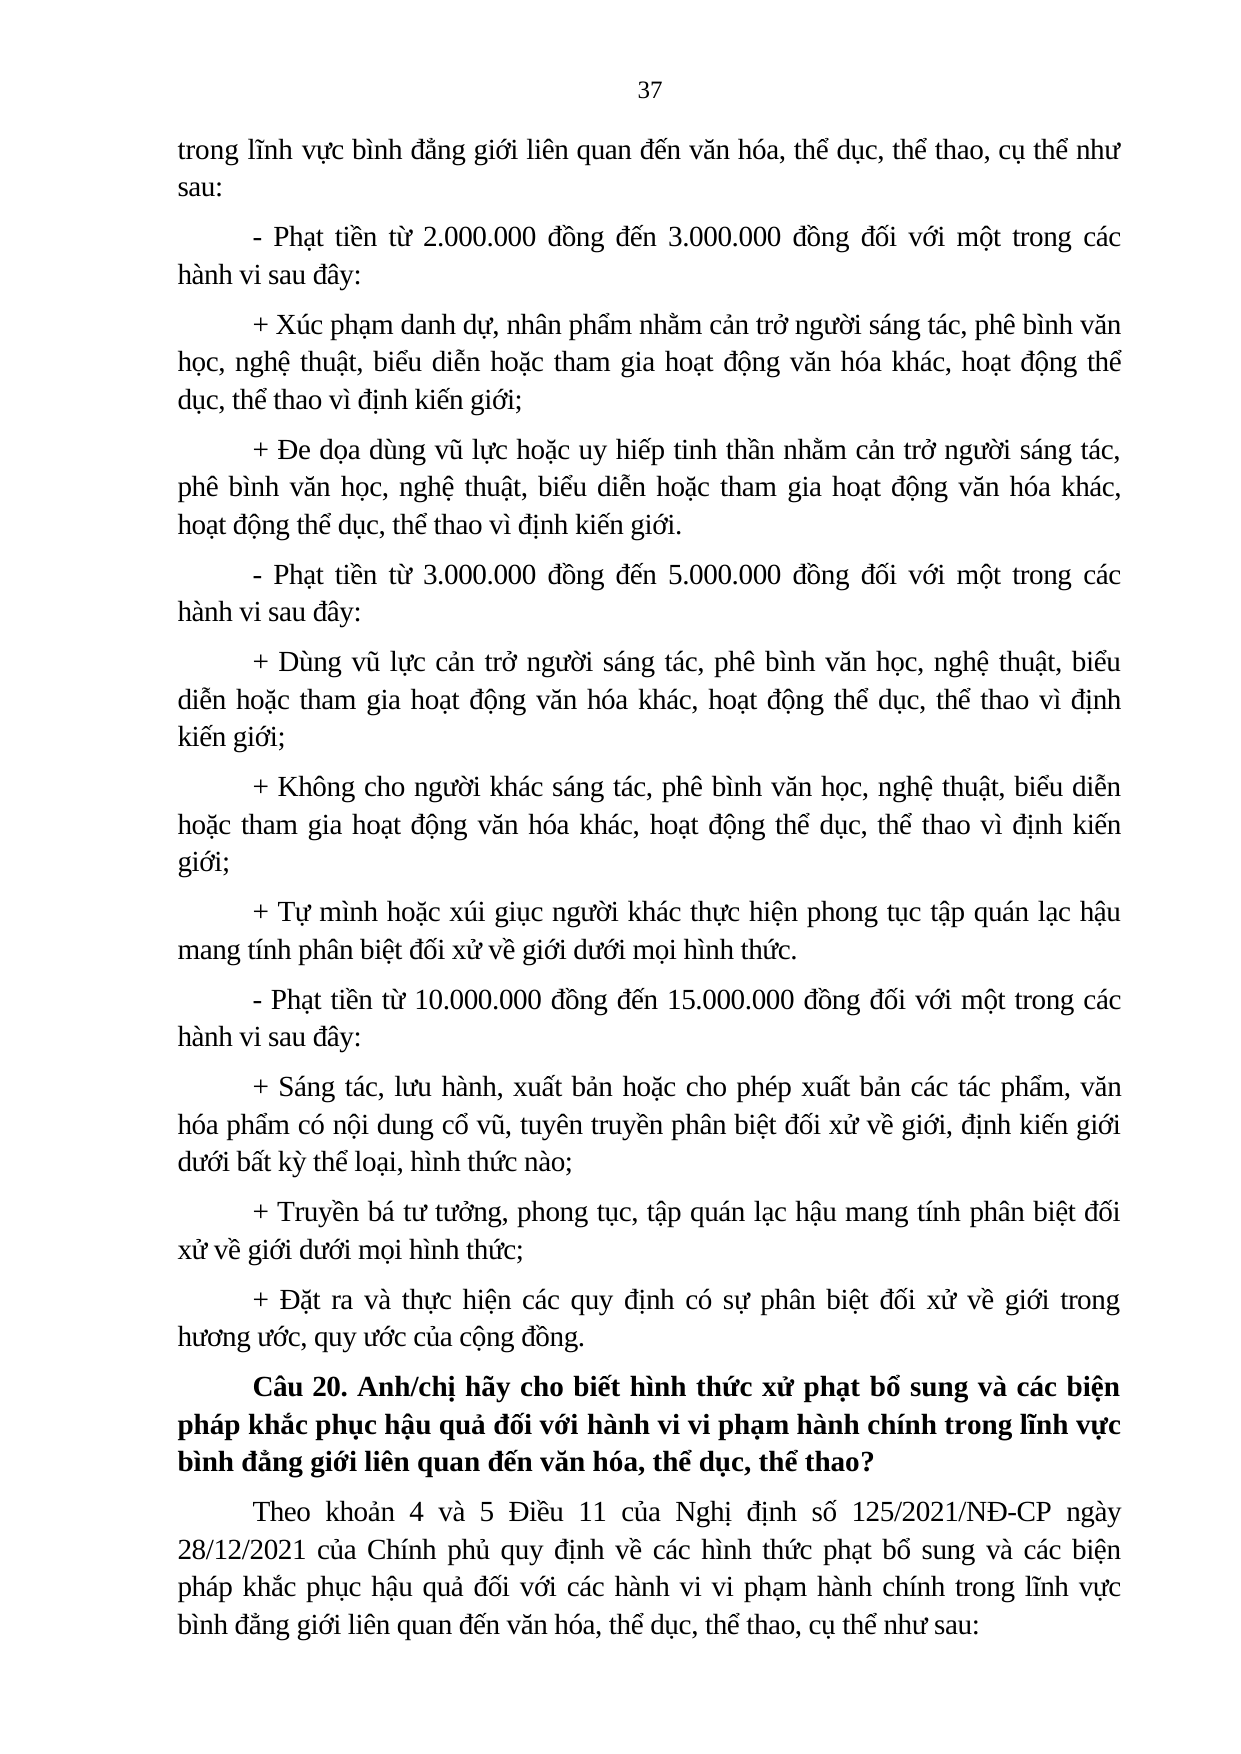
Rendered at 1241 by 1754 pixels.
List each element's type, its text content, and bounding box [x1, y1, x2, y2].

text + Xúc phạm danh dự, nhân phẩm nhằm cản trở người sáng tác, phê bình văn học, nghệ thuật, biểu diễn hoặc tham gia hoạt động văn hóa khác, hoạt động thể dục, thể thao vì định kiến giới; [177, 307, 1122, 415]
text Theo khoản 4 và 5 Điều 11 của Nghị định số 125/2021/NĐ-CP ngày 28/12/2021 của Chính phủ quy định về các hình thức phạt bổ sung và các biện pháp khắc phục hậu quả đối với các hành vi vi phạm hành chính trong lĩnh vực bình đẳng giới liên quan đến văn hóa, thể dục, thể thao, cụ thể như sau: [177, 1494, 1122, 1640]
text - Phạt tiền từ 2.000.000 đồng đến 3.000.000 đồng đối với một trong các hành vi sau đây: [177, 219, 1122, 290]
text + Đe dọa dùng vũ lực hoặc uy hiếp tinh thần nhằm cản trở người sáng tác, phê bình văn học, nghệ thuật, biểu diễn hoặc tham gia hoạt động văn hóa khác, hoạt động thể dục, thể thao vì định kiến giới. [177, 432, 1122, 540]
text + Không cho người khác sáng tác, phê bình văn học, nghệ thuật, biểu diễn hoặc tham gia hoạt động văn hóa khác, hoạt động thể dục, thể thao vì định kiến giới; [177, 769, 1122, 878]
text - Phạt tiền từ 3.000.000 đồng đến 5.000.000 đồng đối với một trong các hành vi sau đây: [177, 557, 1122, 628]
text + Sáng tác, lưu hành, xuất bản hoặc cho phép xuất bản các tác phẩm, văn hóa phẩm có nội dung cổ vũ, tuyên truyền phân biệt đối xử về giới, định kiến giới dưới bất kỳ thể loại, hình thức nào; [177, 1069, 1122, 1178]
text + Đặt ra và thực hiện các quy định có sự phân biệt đối xử về giới trong hương ước, quy ước của cộng đồng. [177, 1282, 1122, 1353]
text Câu 20. Anh/chị hãy cho biết hình thức xử phạt bổ sung và các biện pháp khắc phục hậu quả đối với hành vi vi phạm hành chính trong lĩnh vực bình đẳng giới liên quan đến văn hóa, thể dục, thể thao? [177, 1369, 1122, 1478]
text - Phạt tiền từ 10.000.000 đồng đến 15.000.000 đồng đối với một trong các hành vi sau đây: [177, 982, 1122, 1053]
text + Truyền bá tư tưởng, phong tục, tập quán lạc hậu mang tính phân biệt đối xử về giới dưới mọi hình thức; [177, 1194, 1122, 1265]
text + Tự mình hoặc xúi giục người khác thực hiện phong tục tập quán lạc hậu mang tính phân biệt đối xử về giới dưới mọi hình thức. [177, 894, 1122, 965]
text + Dùng vũ lực cản trở người sáng tác, phê bình văn học, nghệ thuật, biểu diễn hoặc tham gia hoạt động văn hóa khác, hoạt động thể dục, thể thao vì định kiến giới; [177, 644, 1122, 753]
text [177, 132, 1122, 203]
